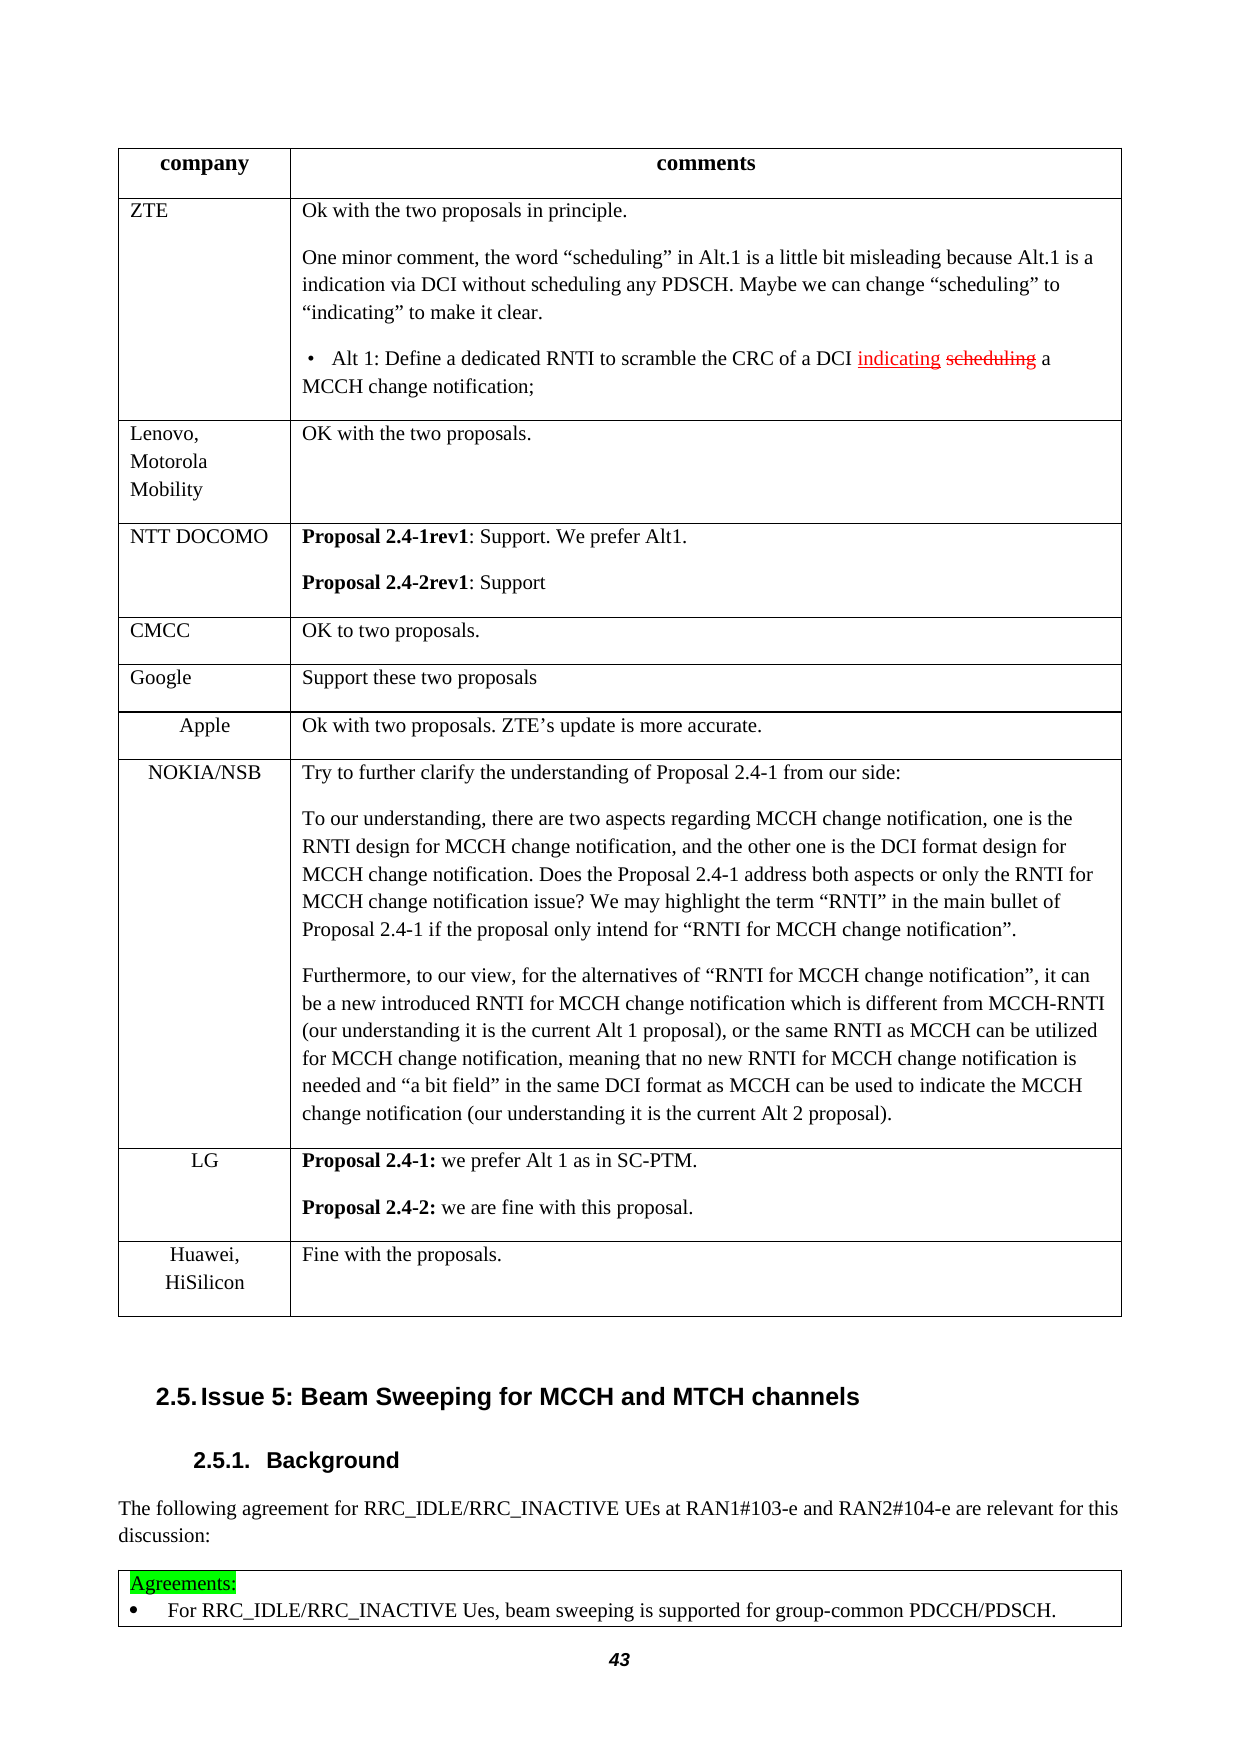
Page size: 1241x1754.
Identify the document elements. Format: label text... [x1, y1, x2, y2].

text The following agreement for RRC_IDLE/RRC_INACTIVE UEs at RAN1#103-e and RAN2#104-e are relevant for this discussion: [118, 1496, 1122, 1547]
table_cell LG [119, 1149, 290, 1241]
table_cell Try to further clarify the understanding of Proposal 2.4-1 from our side: To our understanding, there are two aspects regarding MCCH change notification, one is the RNTI design for MCCH change notification, and the other one is the DCI format design for MCCH change notification. Does the Proposal 2.4-1 address both aspects or only the RNTI for MCCH change notification issue? We may highlight the term “RNTI” in the main bullet of Proposal 2.4-1 if the proposal only intend for “RNTI for MCCH change notification”. Furthermore, to our view, for the alternatives of “RNTI for MCCH change notification”, it can be a new introduced RNTI for MCCH change notification which is different from MCCH-RNTI (our understanding it is the current Alt 1 proposal), or the same RNTI as MCCH can be utilized for MCCH change notification, meaning that no new RNTI for MCCH change notification is needed and “a bit field” in the same DCI format as MCCH can be used to indicate the MCCH change notification (our understanding it is the current Alt 2 proposal). [291, 760, 1121, 1147]
table_cell ZTE [119, 199, 290, 420]
table_cell Fine with the proposals. [291, 1242, 1121, 1316]
table_cell OK to two proposals. [291, 618, 1121, 664]
table_cell Huawei, HiSilicon [119, 1242, 290, 1316]
subtitle Issue 5: Beam Sweeping for MCCH and MTCH channels [156, 1382, 1122, 1411]
table_cell Lenovo, Motorola Mobility [119, 421, 290, 523]
table_cell OK with the two proposals. [291, 421, 1121, 523]
table_header company [119, 149, 290, 197]
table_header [119, 1571, 1121, 1626]
table_cell CMCC [119, 618, 290, 664]
table_cell Ok with the two proposals in principle. One minor comment, the word “scheduling” in Alt.1 is a little bit misleading because Alt.1 is a indication via DCI without scheduling any PDSCH. Maybe we can change “scheduling” to “indicating” to make it clear. • Alt 1: Define a dedicated RNTI to scramble the CRC of a DCI indicating scheduling a MCCH change notification; [291, 199, 1121, 420]
table_cell Proposal 2.4-1rev1: Support. We prefer Alt1. Proposal 2.4-2rev1: Support [291, 524, 1121, 617]
table_cell Proposal 2.4-1: we prefer Alt 1 as in SC-PTM. Proposal 2.4-2: we are fine with this proposal. [291, 1149, 1121, 1241]
table_cell Support these two proposals [291, 665, 1121, 711]
table_cell Ok with two proposals. ZTE’s update is more accurate. [291, 713, 1121, 759]
table_cell Google [119, 665, 290, 711]
subtitle Background [193, 1447, 1122, 1473]
table_header comments [291, 149, 1121, 197]
table_cell NOKIA/NSB [119, 760, 290, 1147]
table_cell Apple [119, 713, 290, 759]
table_cell NTT DOCOMO [119, 524, 290, 617]
